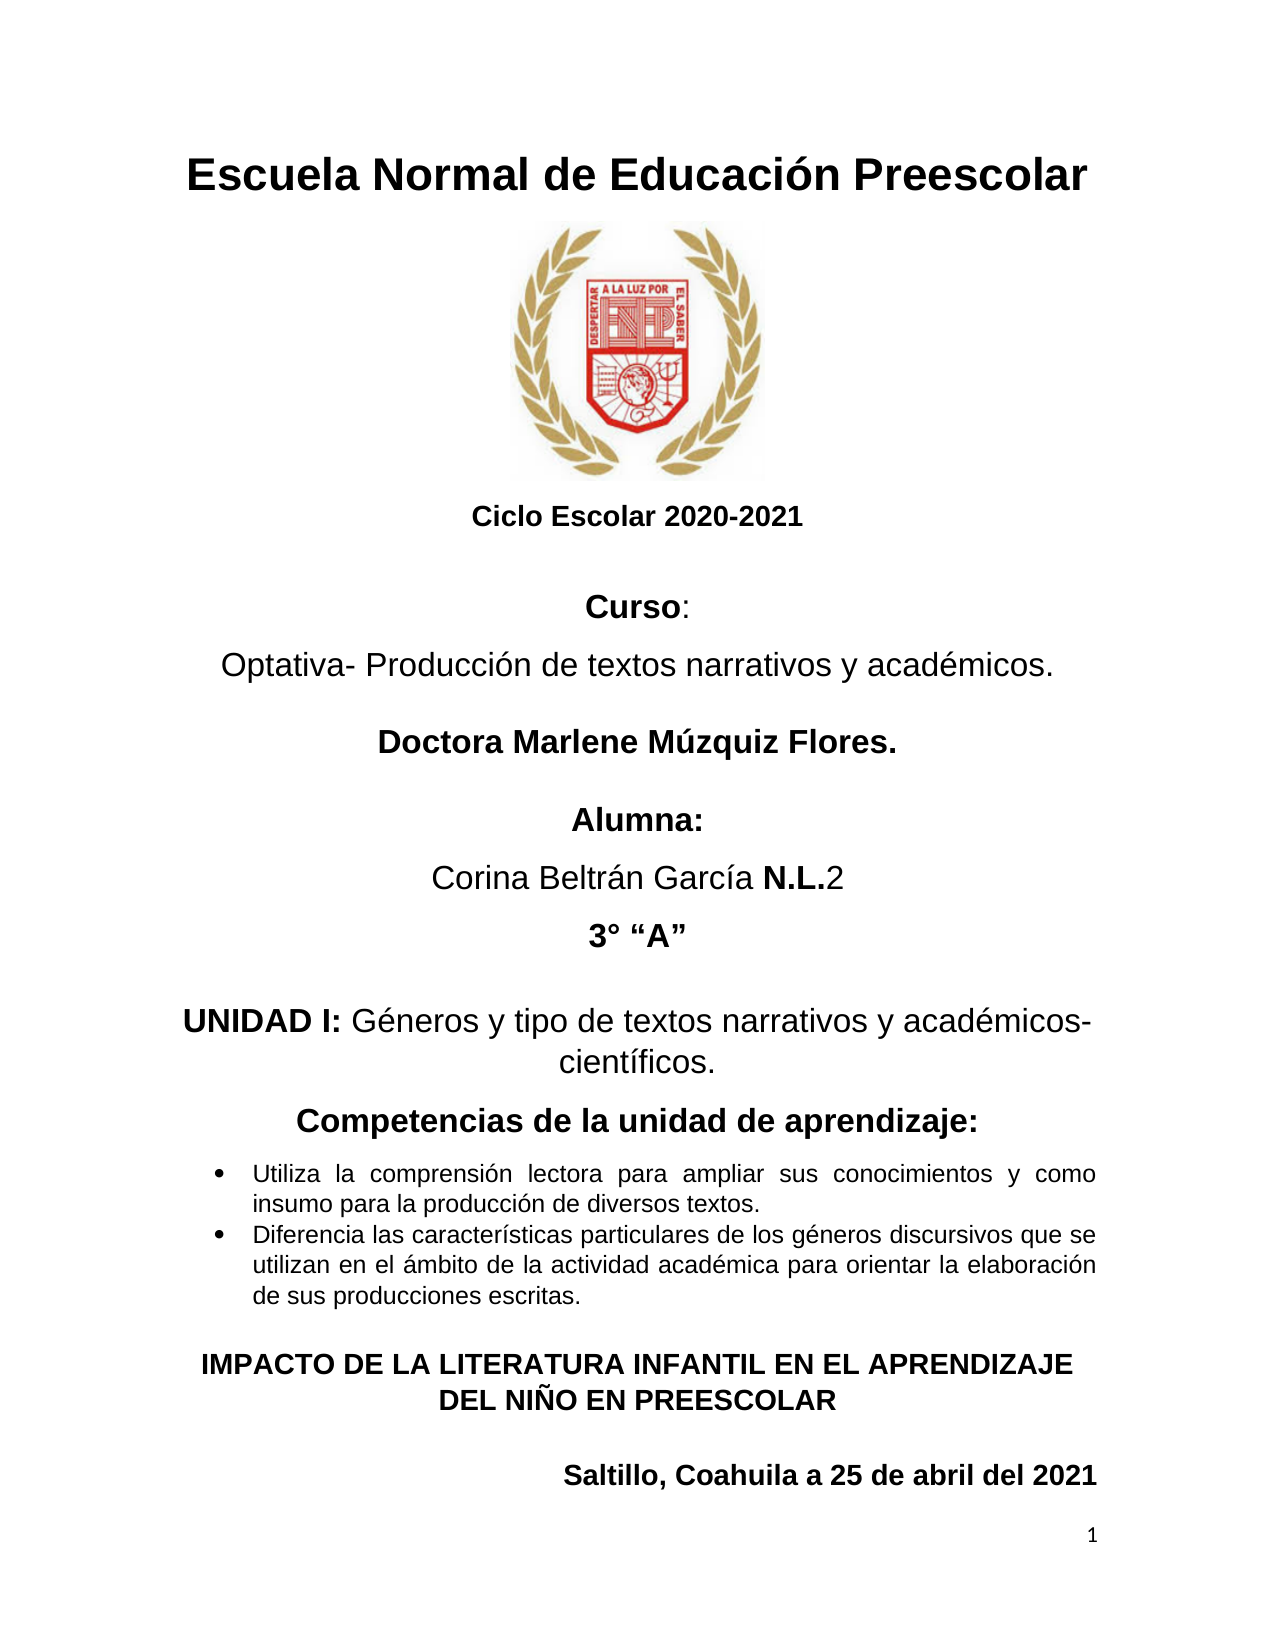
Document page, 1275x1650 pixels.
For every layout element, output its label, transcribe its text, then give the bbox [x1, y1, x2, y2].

text IMPACTO DE LA LITERATURA INFANTIL EN EL APRENDIZAJE DEL NIÑO EN PREESCOLAR [177, 1347, 1098, 1417]
text Optativa- Producción de textos narrativos y académicos. [177, 645, 1098, 683]
text 3° “A” [177, 916, 1098, 954]
text UNIDAD I: Géneros y tipo de textos narrativos y académicos-científicos. [177, 1001, 1098, 1081]
list Utiliza la comprensión lectora para ampliar sus conocimientos y como insumo para la producción de diversos textos. [215, 1159, 1098, 1218]
picture [510, 221, 765, 481]
text Alumna: [177, 799, 1098, 838]
list Diferencia las características particulares de los géneros discursivos que se utilizan en el ámbito de la actividad académica para orientar la elaboración de sus producciones escritas. [215, 1220, 1098, 1309]
text Corina Beltrán García N.L.2 [177, 858, 1098, 896]
text Ciclo Escolar 2020-2021 [177, 499, 1098, 533]
text Doctora Marlene Múzquiz Flores. [177, 722, 1098, 761]
text Escuela Normal de Educación Preescolar [177, 148, 1098, 200]
text Saltillo, Coahuila a 25 de abril del 2021 [177, 1458, 1098, 1491]
text Competencias de la unidad de aprendizaje: [177, 1101, 1098, 1139]
text Curso: [177, 587, 1098, 625]
